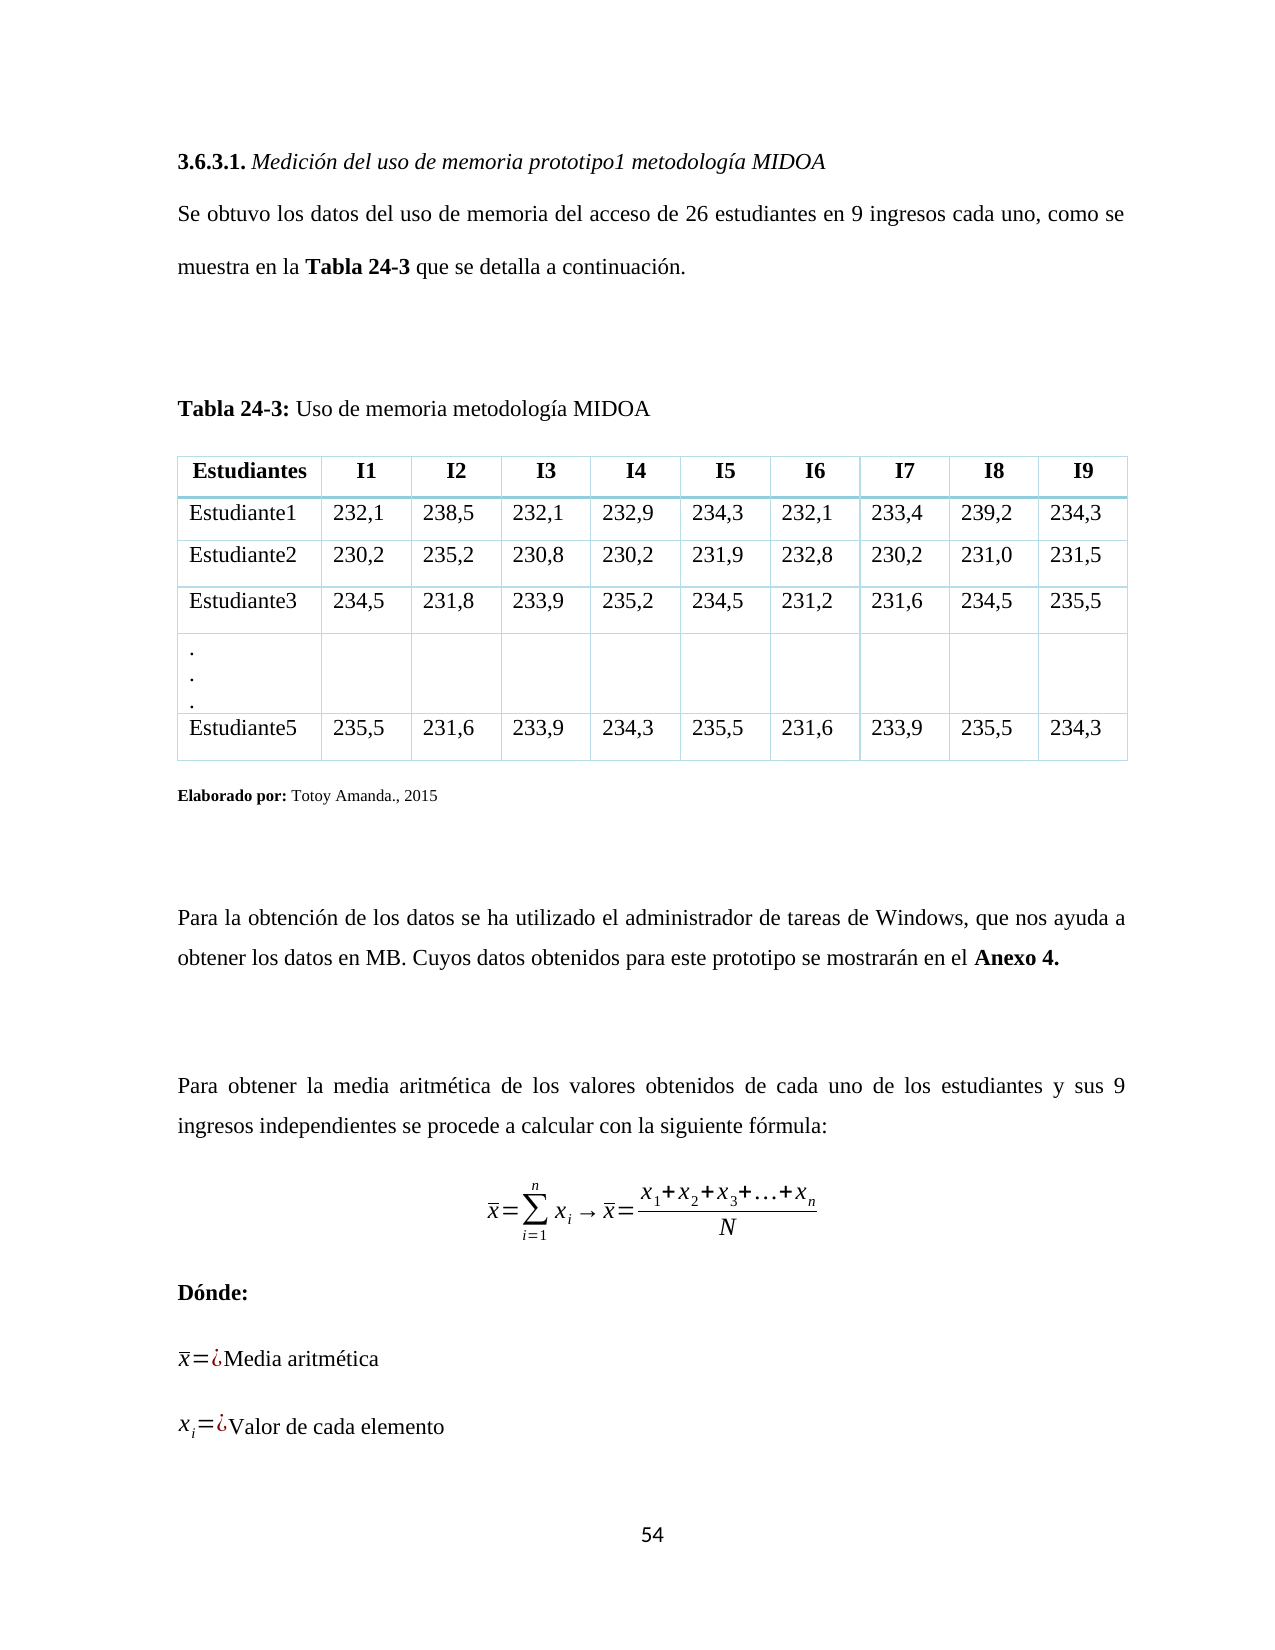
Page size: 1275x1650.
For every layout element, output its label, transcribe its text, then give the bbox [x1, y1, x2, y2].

table_cell 235,2 [591, 588, 680, 633]
list Se obtuvo los datos del uso de memoria del acceso de 26 estudiantes en 9 ingresos cada uno, como se muestra en la Tabla 24-3 que se detalla a continuación. [177, 200, 1127, 279]
table_cell . . . [178, 634, 321, 713]
table_cell 231,9 [681, 541, 770, 586]
table_cell 233,4 [861, 499, 949, 540]
table_cell 235,2 [412, 541, 501, 586]
table_cell 232,1 [322, 499, 411, 540]
table_cell 234,5 [681, 588, 770, 633]
table_cell [950, 634, 1038, 713]
table_cell 233,9 [502, 588, 590, 633]
table_cell 234,3 [591, 714, 680, 760]
table_header I5 [681, 457, 770, 496]
table_cell 230,2 [322, 541, 411, 586]
table_cell [591, 634, 680, 713]
table_cell [771, 634, 859, 713]
table_cell [412, 634, 501, 713]
table_header I8 [950, 457, 1038, 496]
table_cell [322, 634, 411, 713]
table_cell 235,5 [1039, 588, 1127, 633]
table_header I2 [412, 457, 501, 496]
table_cell 235,5 [322, 714, 411, 760]
table_header I1 [322, 457, 411, 496]
table_header I9 [1039, 457, 1127, 496]
table_cell 232,8 [771, 541, 859, 586]
table_cell Estudiante2 [178, 541, 321, 586]
table_cell 232,1 [502, 499, 590, 540]
table_cell 234,3 [1039, 499, 1127, 540]
table_cell Estudiante3 [178, 588, 321, 633]
table_cell 234,3 [681, 499, 770, 540]
table_cell 235,5 [950, 714, 1038, 760]
text Media aritmética [177, 1344, 1127, 1372]
table_cell 230,8 [502, 541, 590, 586]
table_cell 231,6 [771, 714, 859, 760]
table_cell Estudiante5 [178, 714, 321, 760]
table_cell 231,2 [771, 588, 859, 633]
table_cell [502, 634, 590, 713]
text Elaborado por: Totoy Amanda., 2015 [177, 786, 1127, 805]
text Para obtener la media aritmética de los valores obtenidos de cada uno de los estudiantes y sus 9 ingresos independientes se procede a calcular con la siguiente fórmula: [177, 1072, 1127, 1138]
table_cell Estudiante1 [178, 499, 321, 540]
table_cell 231,6 [412, 714, 501, 760]
table_header I6 [771, 457, 859, 496]
list Medición del uso de memoria prototipo1 metodología MIDOA [177, 148, 1127, 174]
table_cell 232,1 [771, 499, 859, 540]
table_cell 232,9 [591, 499, 680, 540]
table_cell 230,2 [861, 541, 949, 586]
table_header I3 [502, 457, 590, 496]
table_cell 235,5 [681, 714, 770, 760]
table_cell [1039, 634, 1127, 713]
table_cell 234,5 [322, 588, 411, 633]
table_cell 233,9 [502, 714, 590, 760]
table_header Estudiantes [178, 457, 321, 496]
table_cell 239,2 [950, 499, 1038, 540]
table_cell [681, 634, 770, 713]
table_cell 238,5 [412, 499, 501, 540]
text Para la obtención de los datos se ha utilizado el administrador de tareas de Windows, que nos ayuda a obtener los datos en MB. Cuyos datos obtenidos para este prototipo se mostrarán en el Anexo 4. [177, 904, 1127, 970]
table_cell 234,3 [1039, 714, 1127, 760]
table_cell 231,5 [1039, 541, 1127, 586]
table_cell 231,8 [412, 588, 501, 633]
table_cell 234,5 [950, 588, 1038, 633]
text Valor de cada elemento [177, 1410, 1127, 1441]
table_cell 230,2 [591, 541, 680, 586]
table_cell 231,6 [861, 588, 949, 633]
table_cell 233,9 [861, 714, 949, 760]
table_cell 231,0 [950, 541, 1038, 586]
table_header I4 [591, 457, 680, 496]
text Dónde: [177, 1279, 1127, 1306]
table_cell [861, 634, 949, 713]
table_header I7 [861, 457, 949, 496]
text Tabla 24-3: Uso de memoria metodología MIDOA [177, 395, 1127, 422]
